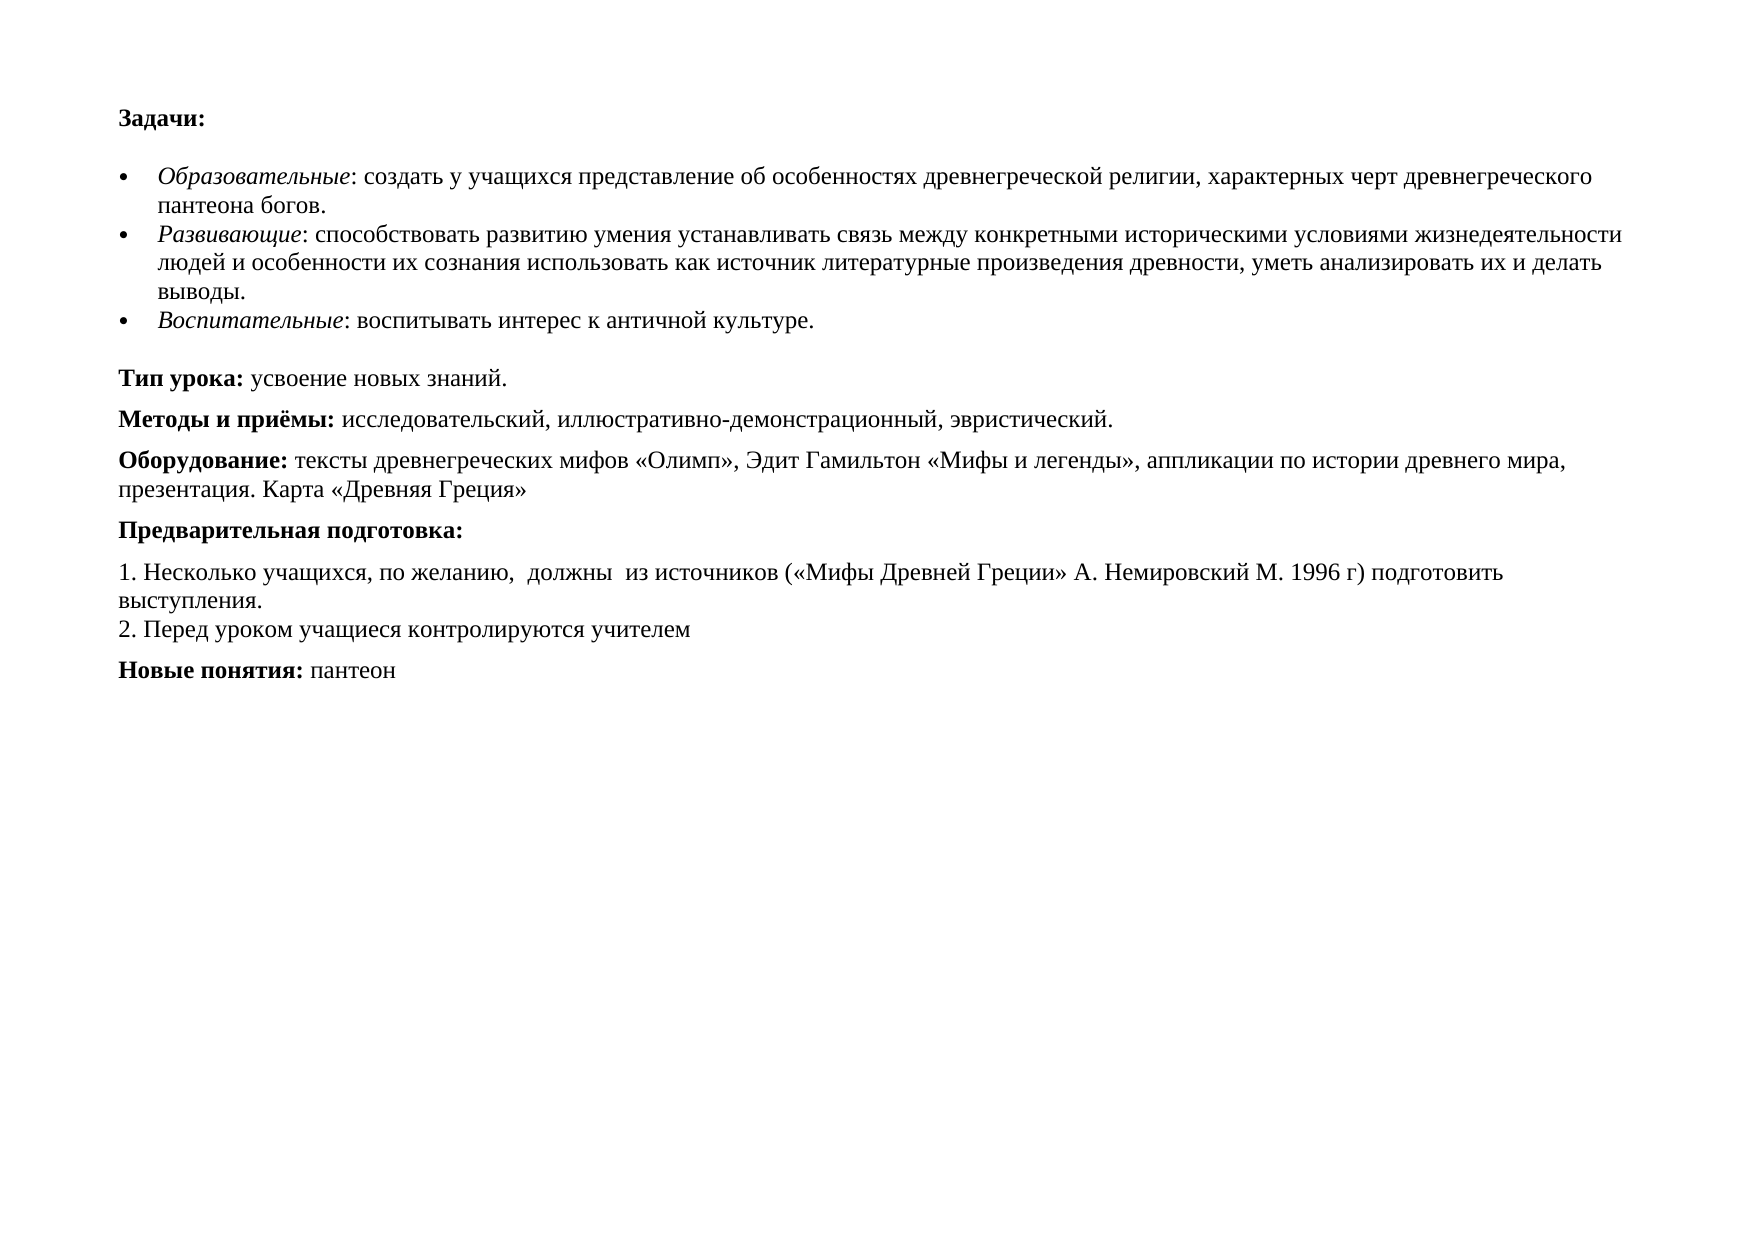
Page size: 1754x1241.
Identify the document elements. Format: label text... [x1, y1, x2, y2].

list Образовательные: создать у учащихся представление об особенностях древнегреческой религии, характерных черт древнегреческого пантеона богов. [120, 161, 1636, 219]
text Тип урока: усвоение новых знаний. [118, 363, 1636, 392]
text Задачи: [118, 103, 1636, 132]
list Развивающие: способствовать развитию умения устанавливать связь между конкретными историческими условиями жизнедеятельности людей и особенности их сознания использовать как источник литературные произведения древности, уметь анализировать их и делать выводы. [120, 219, 1636, 305]
list Воспитательные: воспитывать интерес к античной культуре. [120, 305, 1636, 334]
text Методы и приёмы: исследовательский, иллюстративно-демонстрационный, эвристический. [118, 404, 1636, 433]
text Оборудование: тексты древнегреческих мифов «Олимп», Эдит Гамильтон «Мифы и легенды», аппликации по истории древнего мира, презентация. Карта «Древняя Греция» [118, 445, 1636, 503]
text Новые понятия: пантеон [118, 655, 1636, 684]
text Предварительная подготовка: [118, 515, 1636, 544]
text 1. Несколько учащихся, по желанию, должны из источников («Мифы Древней Греции» А. Немировский М. ) подготовить выступления. 2. Перед уроком учащиеся контролируются учителем [118, 557, 1636, 643]
